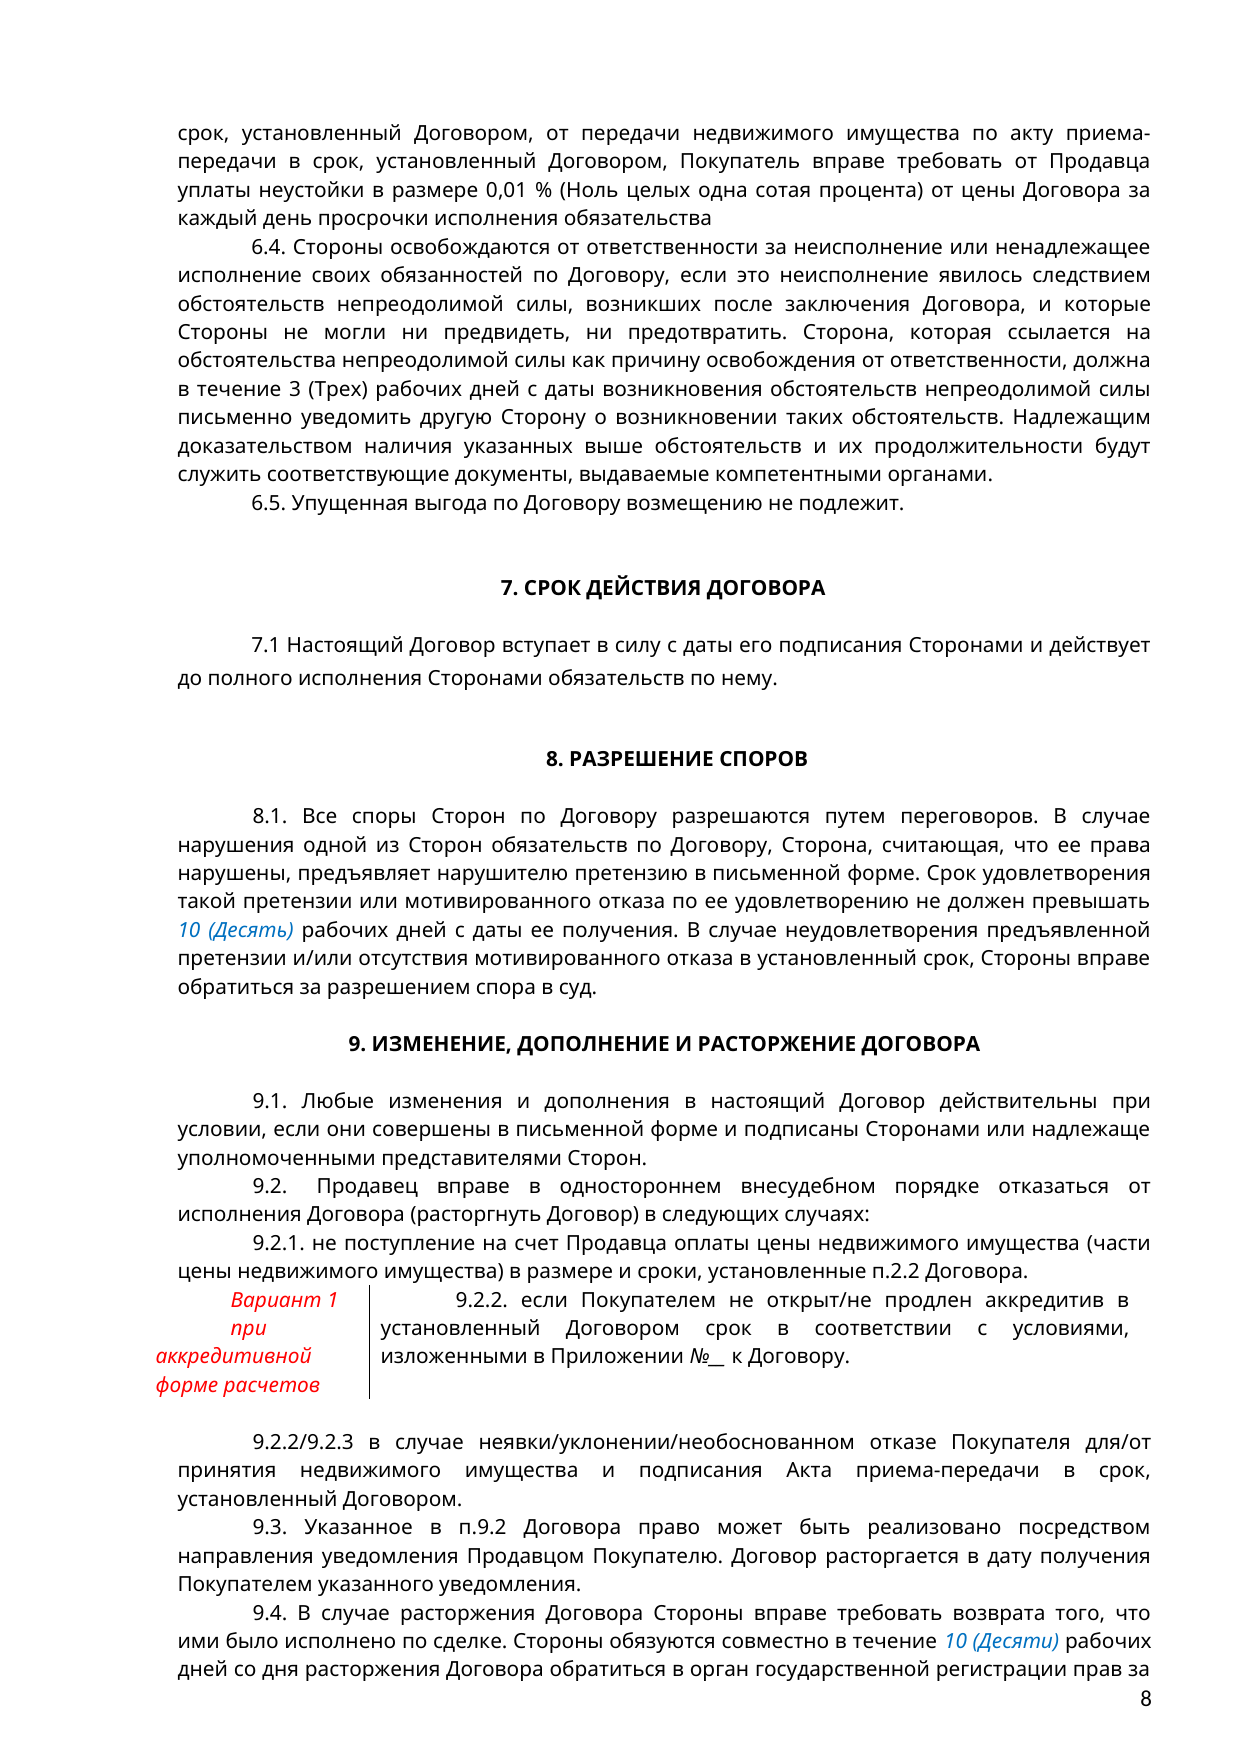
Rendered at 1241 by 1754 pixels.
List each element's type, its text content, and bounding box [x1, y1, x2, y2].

text 9.3. Указанное в п.9.2 Договора право может быть реализовано посредством направления уведомления Продавцом Покупателю. Договор расторгается в дату получения Покупателем указанного уведомления. [177, 1512, 1152, 1598]
text 9.2.1. не поступление на счет Продавца оплаты цены недвижимого имущества (части цены недвижимого имущества) в размере и сроки, установленные п.2.2 Договора. [177, 1228, 1152, 1285]
text 7.1 Настоящий Договор вступает в силу с даты его подписания Сторонами и действует до полного исполнения Сторонами обязательств по нему. [177, 630, 1152, 691]
table_header Вариант 1 при аккредитивной форме расчетов [144, 1285, 369, 1398]
list 6.4. Стороны освобождаются от ответственности за неисполнение или ненадлежащее исполнение своих обязанностей по Договору, если это неисполнение явилось следствием обстоятельств непреодолимой силы, возникших после заключения Договора, и которые Стороны не могли ни предвидеть, ни предотвратить. Сторона, которая ссылается на обстоятельства непреодолимой силы как причину освобождения от ответственности, должна в течение 3 (Трех) рабочих дней с даты возникновения обстоятельств непреодолимой силы письменно уведомить другую Сторону о возникновении таких обстоятельств. Надлежащим доказательством наличия указанных выше обстоятельств и их продолжительности будут служить соответствующие документы, выдаваемые компетентными органами. [177, 232, 1152, 488]
text 9.2.2/9.2.3 в случае неявки/уклонении/необоснованном отказе Покупателя для/от принятия недвижимого имущества и подписания Акта приема-передачи в срок, установленный Договором. [177, 1427, 1152, 1512]
text 7. СРОК ДЕЙСТВИЯ ДОГОВОРА [177, 573, 1149, 602]
text 9.1. Любые изменения и дополнения в настоящий Договор действительны при условии, если они совершены в письменной форме и подписаны Сторонами или надлежаще уполномоченными представителями Сторон. [177, 1086, 1152, 1171]
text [177, 1598, 1152, 1683]
list 6.5. Упущенная выгода по Договору возмещению не подлежит. [177, 488, 1152, 516]
text 9.2. Продавец вправе в одностороннем внесудебном порядке отказаться от исполнения Договора (расторгнуть Договор) в следующих случаях: [177, 1171, 1152, 1228]
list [177, 118, 1152, 232]
text 9. ИЗМЕНЕНИЕ, ДОПОЛНЕНИЕ И РАСТОРЖЕНИЕ ДОГОВОРА [177, 1029, 1152, 1057]
text 8. РАЗРЕШЕНИЕ СПОРОВ [177, 744, 1147, 773]
table_header 9.2.2. если Покупателем не открыт/не продлен аккредитив в установленный Договором срок в соответствии с условиями, изложенными в Приложении №__ к Договору. [370, 1285, 1141, 1398]
text 8.1. Все споры Сторон по Договору разрешаются путем переговоров. В случае нарушения одной из Сторон обязательств по Договору, Сторона, считающая, что ее права нарушены, предъявляет нарушителю претензию в письменной форме. Срок удовлетворения такой претензии или мотивированного отказа по ее удовлетворению не должен превышать 10 (Десять) рабочих дней с даты ее получения. В случае неудовлетворения предъявленной претензии и/или отсутствия мотивированного отказа в установленный срок, Стороны вправе обратиться за разрешением спора в суд. [177, 801, 1152, 1000]
